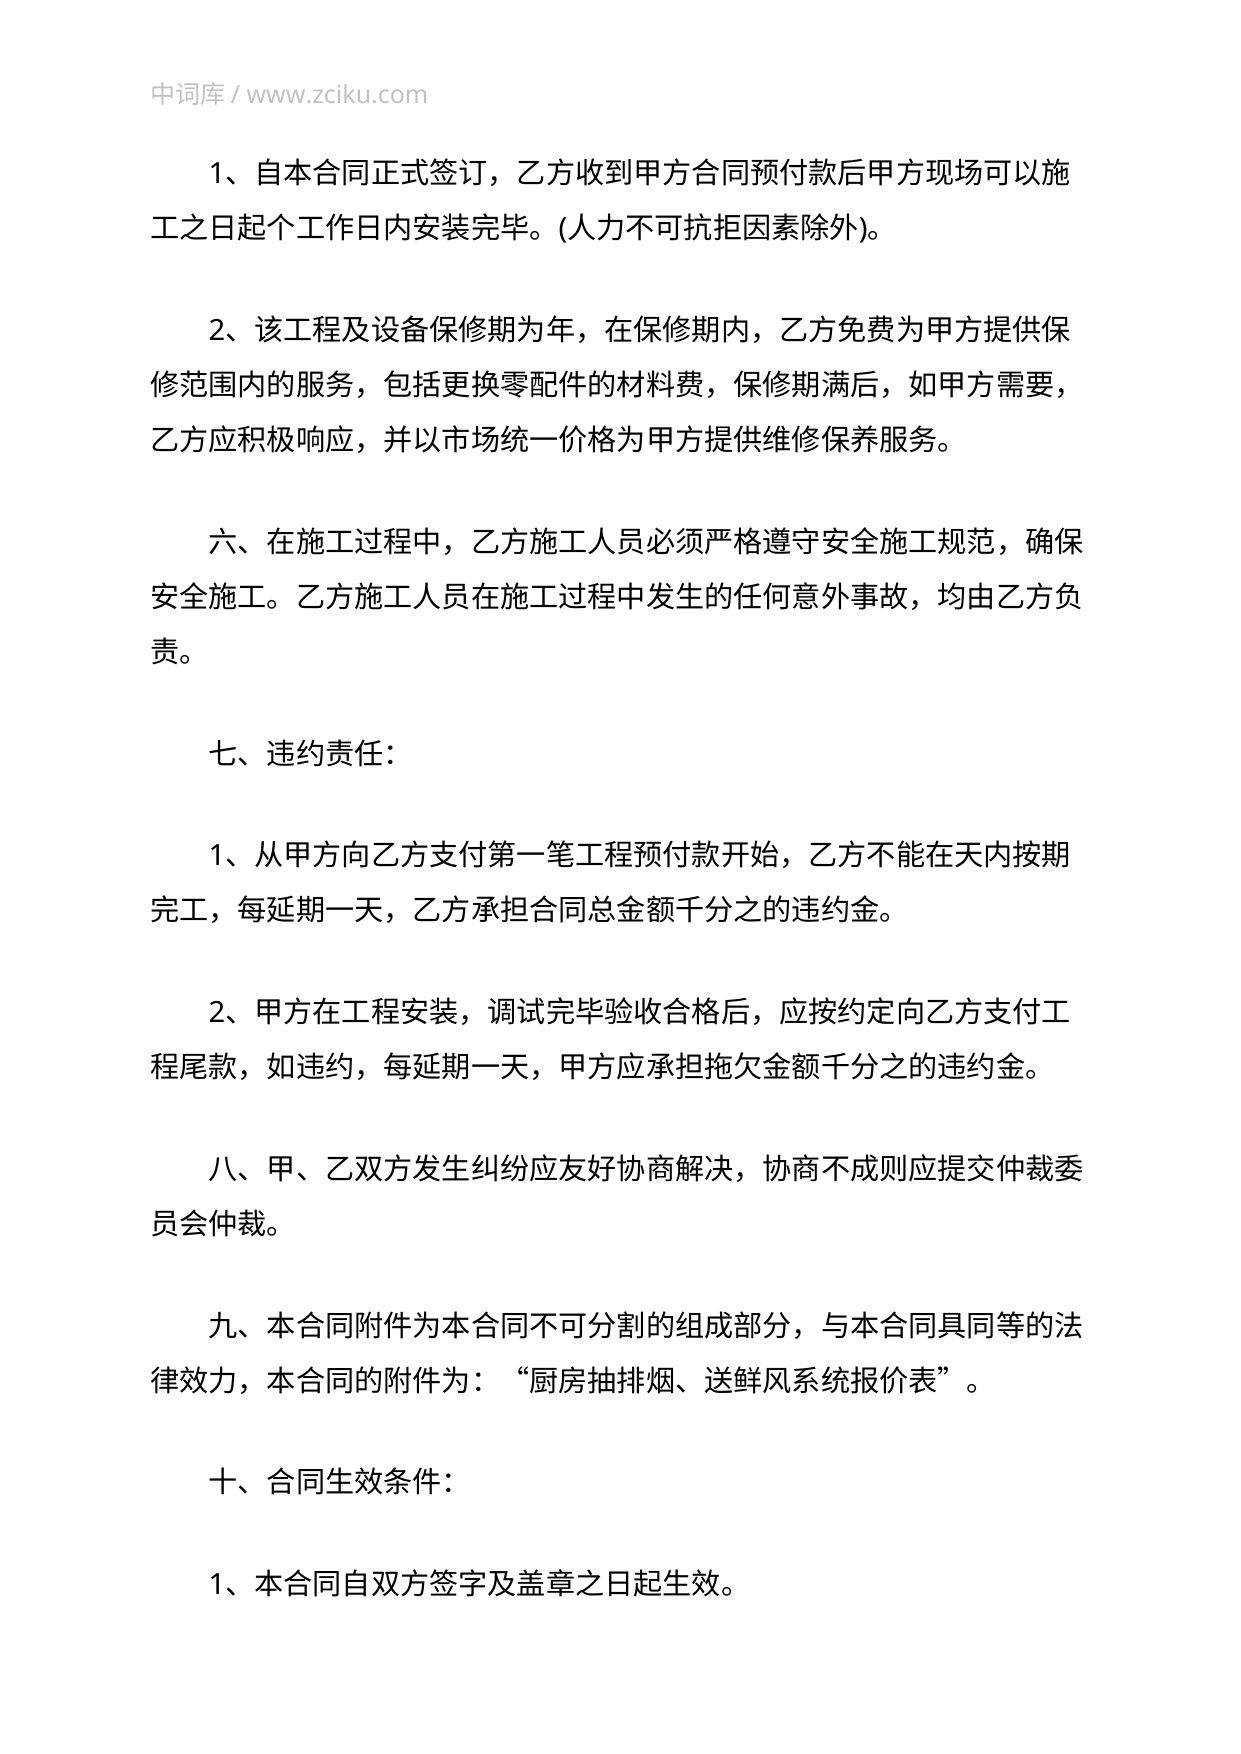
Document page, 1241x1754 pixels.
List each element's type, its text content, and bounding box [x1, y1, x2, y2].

text 十、合同生效条件： [150, 1459, 1090, 1501]
text 2、该工程及设备保修期为年，在保修期内，乙方免费为甲方提供保修范围内的服务，包括更换零配件的材料费，保修期满后，如甲方需要，乙方应积极响应，并以市场统一价格为甲方提供维修保养服务。 [150, 307, 1090, 459]
text 九、本合同附件为本合同不可分割的组成部分，与本合同具同等的法律效力，本合同的附件为：“厨房抽排烟、送鲜风系统报价表”。 [150, 1302, 1090, 1399]
text 七、违约责任： [150, 730, 1090, 772]
text 2、甲方在工程安装，调试完毕验收合格后，应按约定向乙方支付工程尾款，如违约，每延期一天，甲方应承担拖欠金额千分之的违约金。 [150, 989, 1090, 1086]
text 1、自本合同正式签订，乙方收到甲方合同预付款后甲方现场可以施工之日起个工作日内安装完毕。(人力不可抗拒因素除外)。 [150, 150, 1090, 247]
text 1、从甲方向乙方支付第一笔工程预付款开始，乙方不能在天内按期完工，每延期一天，乙方承担合同总金额千分之的违约金。 [150, 832, 1090, 929]
text 六、在施工过程中，乙方施工人员必须严格遵守安全施工规范，确保安全施工。乙方施工人员在施工过程中发生的任何意外事故，均由乙方负责。 [150, 519, 1090, 671]
text 八、甲、乙双方发生纠纷应友好协商解决，协商不成则应提交仲裁委员会仲裁。 [150, 1146, 1090, 1243]
text 1、本合同自双方签字及盖章之日起生效。 [150, 1561, 1090, 1603]
